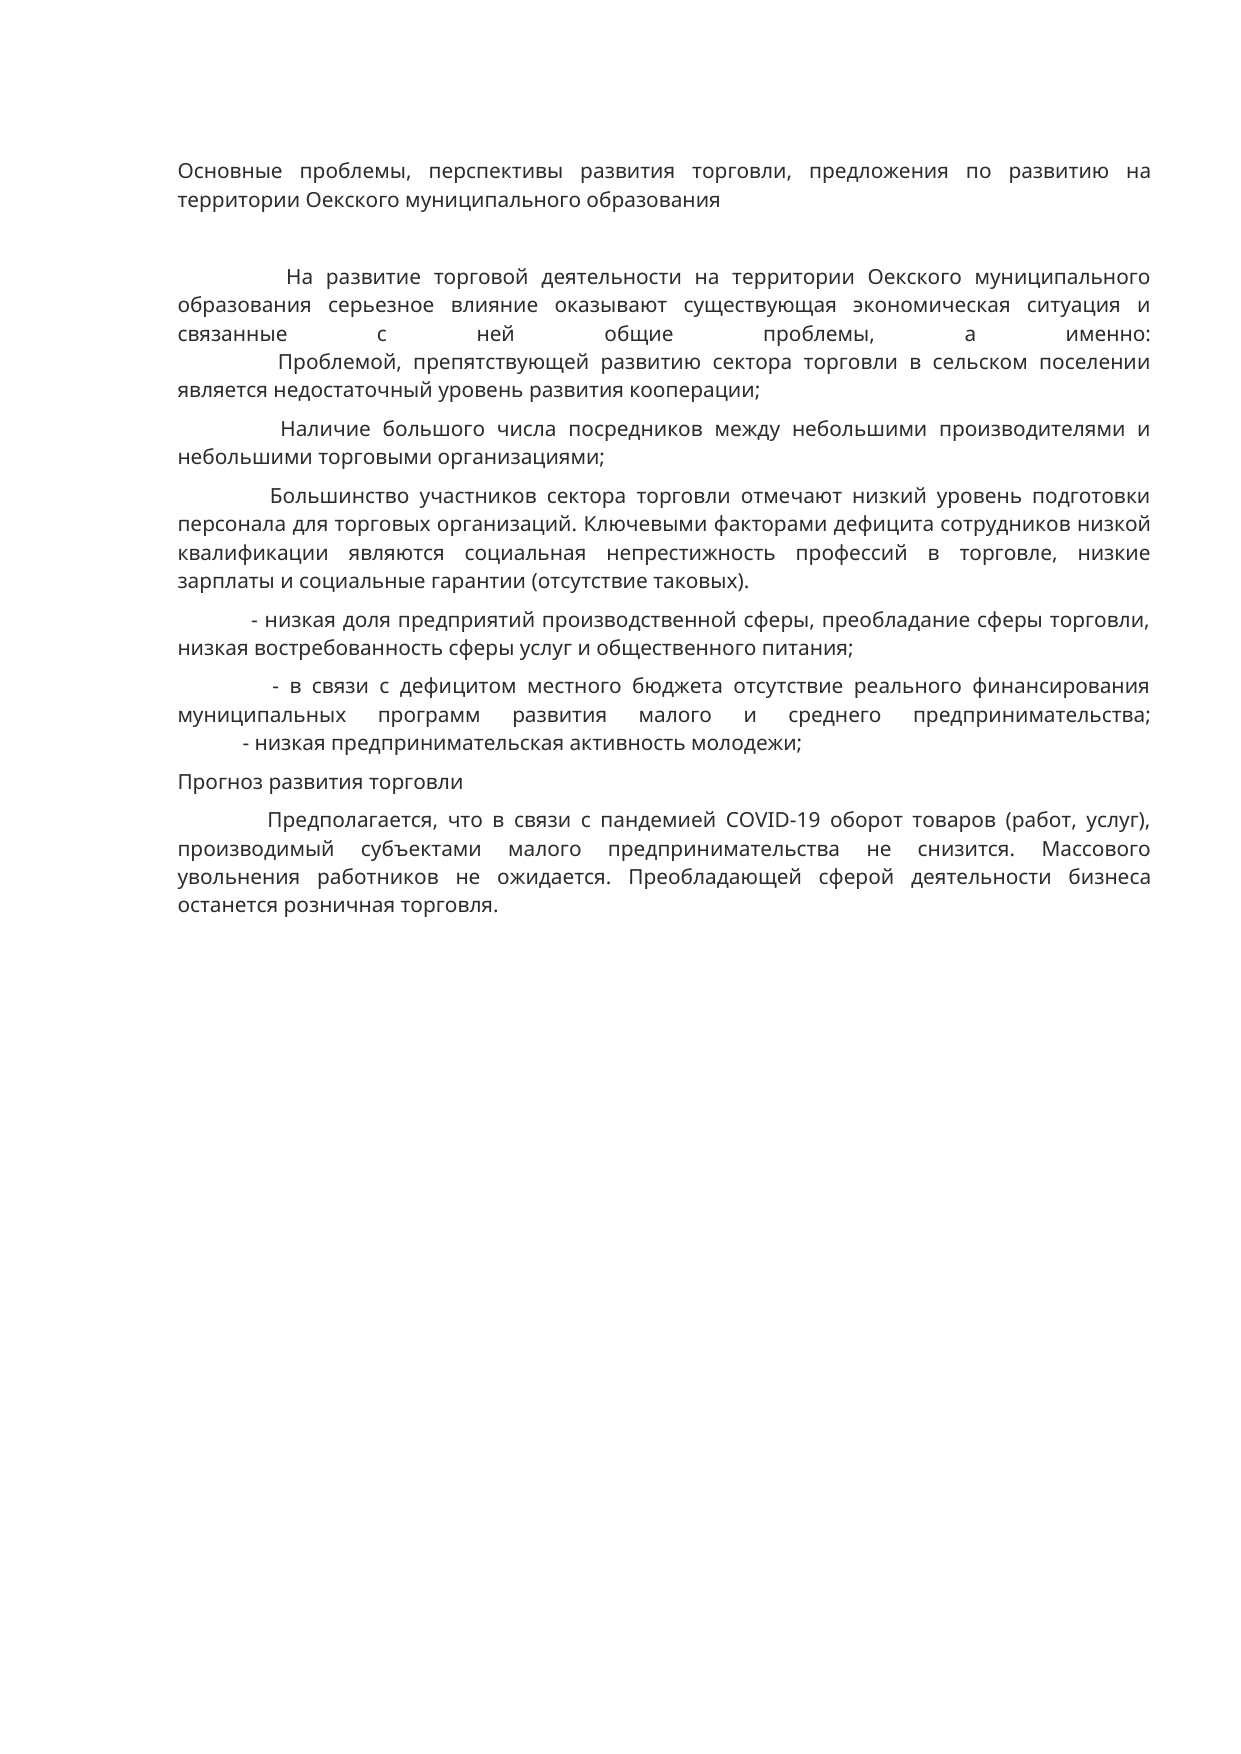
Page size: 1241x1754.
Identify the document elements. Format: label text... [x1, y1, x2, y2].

text Предполагается, что в связи с пандемией COVID-19 оборот товаров (работ, услуг), производимый субъектами малого предпринимательства не снизится. Массового увольнения работников не ожидается. Преобладающей сферой деятельности бизнеса останется розничная торговля. [177, 805, 1152, 919]
text Большинство участников сектора торговли отмечают низкий уровень подготовки персонала для торговых организаций. Ключевыми факторами дефицита сотрудников низкой квалификации являются социальная непрестижность профессий в торговле, низкие зарплаты и социальные гарантии (отсутствие таковых). [177, 481, 1152, 595]
text - в связи с дефицитом местного бюджета отсутствие реального финансирования муниципальных программ развития малого и среднего предпринимательства; - низкая предпринимательская активность молодежи; [177, 672, 1152, 757]
text На развитие торговой деятельности на территории Оекского муниципального образования серьезное влияние оказывают существующая экономическая ситуация и связанные с ней общие проблемы, а именно: Проблемой, препятствующей развитию сектора торговли в сельском поселении является недостаточный уровень развития кооперации; [177, 262, 1152, 404]
text - низкая доля предприятий производственной сферы, преобладание сферы торговли, низкая востребованность сферы услуг и общественного питания; [177, 605, 1152, 662]
text Основные проблемы, перспективы развития торговли, предложения по развитию на территории Оекского муниципального образования [177, 157, 1152, 213]
text Наличие большого числа посредников между небольшими производителями и небольшими торговыми организациями; [177, 414, 1152, 471]
text Прогноз развития торговли [177, 767, 1152, 795]
